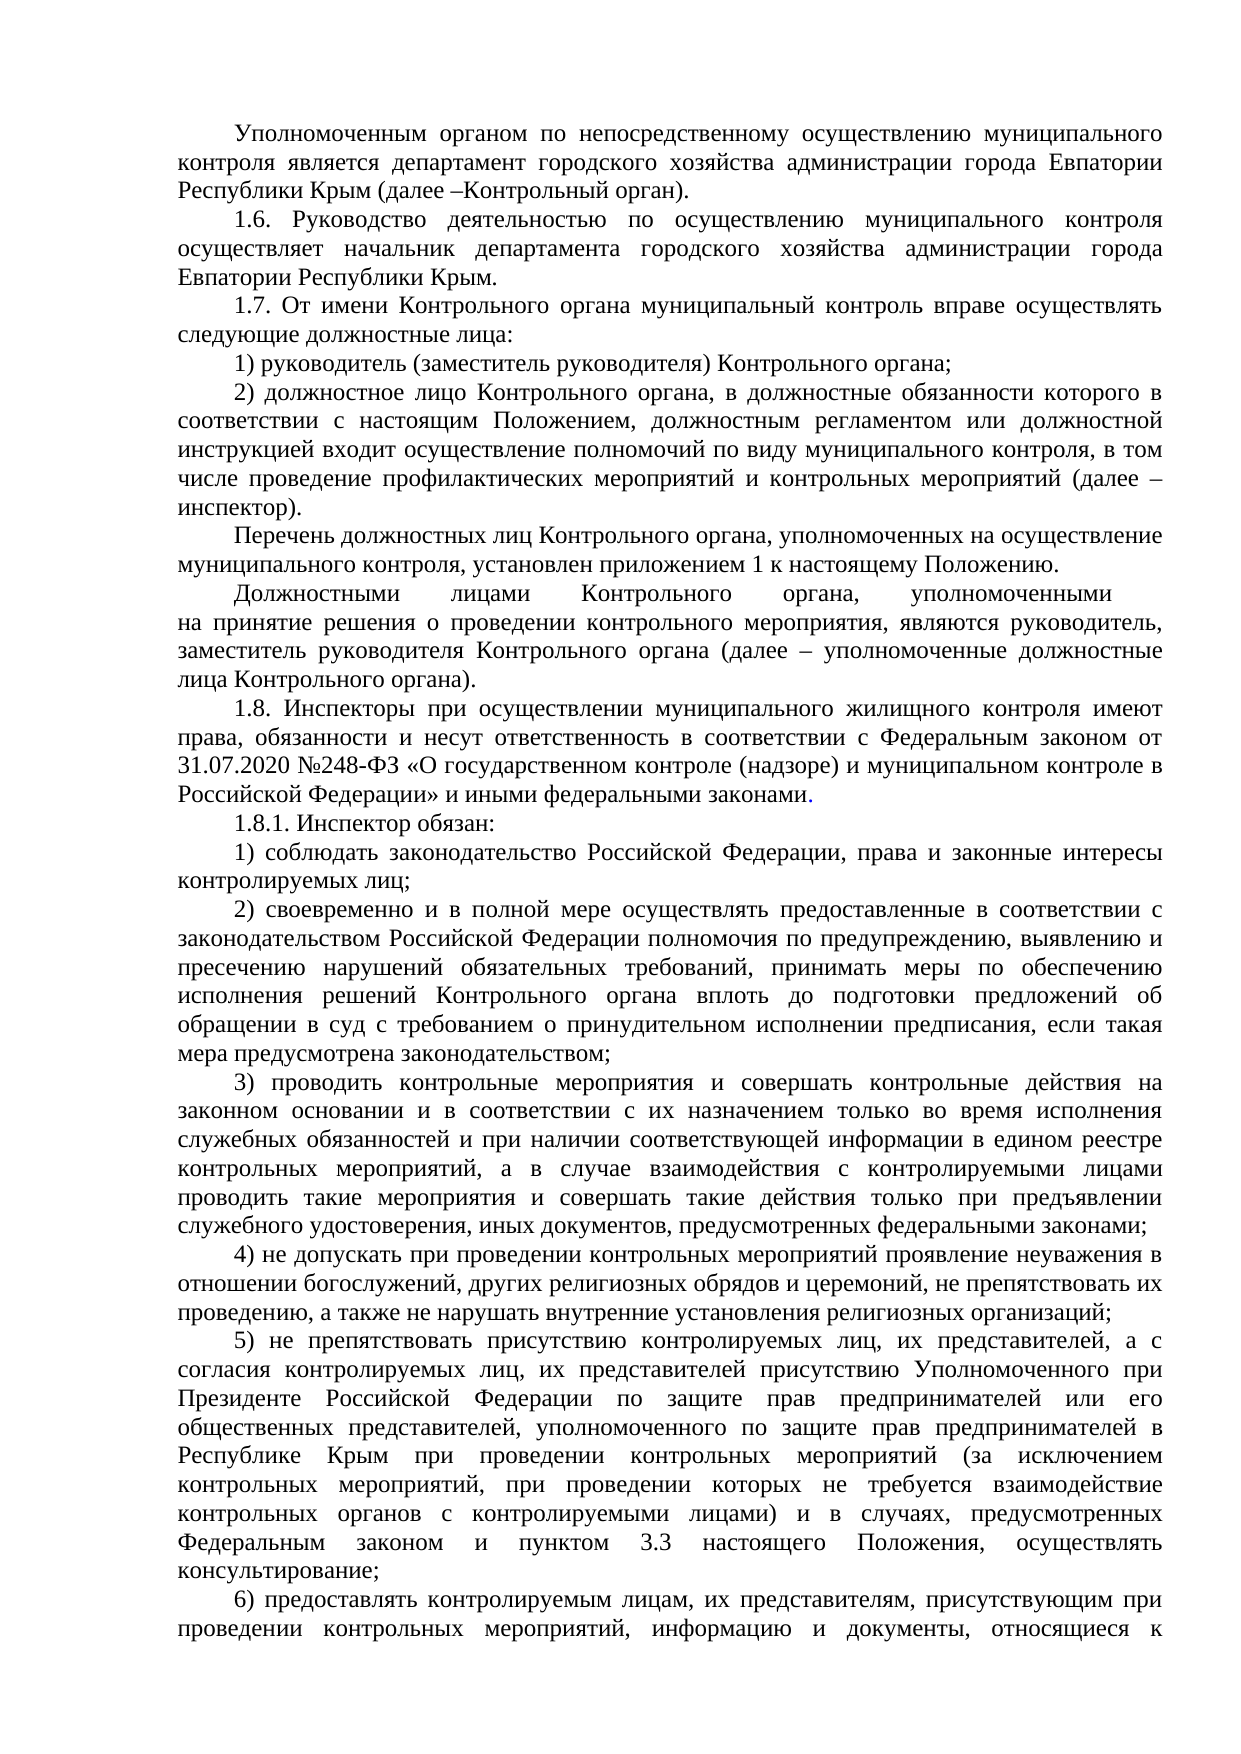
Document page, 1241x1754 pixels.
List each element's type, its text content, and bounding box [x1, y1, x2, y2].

text 2) своевременно и в полной мере осуществлять предоставленные в соответствии с законодательством Российской Федерации полномочия по предупреждению, выявлению и пресечению нарушений обязательных требований, принимать меры по обеспечению исполнения решений Контрольного органа вплоть до подготовки предложений об обращении в суд с требованием о принудительном исполнении предписания, если такая мера предусмотрена законодательством; [177, 894, 1163, 1067]
text 2) должностное лицо Контрольного органа, в должностные обязанности которого в соответствии с настоящим Положением, должностным регламентом или должностной инструкцией входит осуществление полномочий по виду муниципального контроля, в том числе проведение профилактических мероприятий и контрольных мероприятий (далее – инспектор). [177, 377, 1163, 521]
text Перечень должностных лиц Контрольного органа, уполномоченных на осуществление муниципального контроля, установлен приложением 1 к настоящему Положению. [177, 521, 1163, 578]
list 1.8.1. Инспектор обязан: [177, 808, 1163, 837]
list 3) проводить контрольные мероприятия и совершать контрольные действия на законном основании и в соответствии с их назначением только во время исполнения служебных обязанностей и при наличии соответствующей информации в едином реестре контрольных мероприятий, а в случае взаимодействия с контролируемыми лицами проводить такие мероприятия и совершать такие действия только при предъявлении служебного удостоверения, иных документов, предусмотренных федеральными законами; [177, 1067, 1163, 1239]
list Уполномоченным органом по непосредственному осуществлению муниципального контроля является департамент городского хозяйства администрации города Евпатории Республики Крым (далее –Контрольный орган). [177, 118, 1163, 204]
list 5) не препятствовать присутствию контролируемых лиц, их представителей, а с согласия контролируемых лиц, их представителей присутствию Уполномоченного при Президенте Российской Федерации по защите прав предпринимателей или его общественных представителей, уполномоченного по защите прав предпринимателей в Республике Крым при проведении контрольных мероприятий (за исключением контрольных мероприятий, при проведении которых не требуется взаимодействие контрольных органов с контролируемыми лицами) и в случаях, предусмотренных Федеральным законом и пунктом 3.3 настоящего Положения, осуществлять консультирование; [177, 1326, 1163, 1584]
list 1.6. Руководство деятельностью по осуществлению муниципального контроля осуществляет начальник департамента городского хозяйства администрации города Евпатории Республики Крым. [177, 204, 1163, 291]
list 1.8. Инспекторы при осуществлении муниципального жилищного контроля имеют права, обязанности и несут ответственность в соответствии с Федеральным законом от 31.07.2020 №248-ФЗ «О государственном контроле (надзоре) и муниципальном контроле в Российской Федерации» и иными федеральными законами. [177, 693, 1163, 808]
text 1.7. От имени Контрольного органа муниципальный контроль вправе осуществлять следующие должностные лица: [177, 291, 1163, 348]
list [177, 1584, 1163, 1642]
text Должностными лицами Контрольного органа, уполномоченными на принятие решения о проведении контрольного мероприятия, являются руководитель, заместитель руководителя Контрольного органа (далее – уполномоченные должностные лица Контрольного органа). [177, 578, 1163, 693]
text 1) руководитель (заместитель руководителя) Контрольного органа; [177, 348, 1163, 377]
list 4) не допускать при проведении контрольных мероприятий проявление неуважения в отношении богослужений, других религиозных обрядов и церемоний, не препятствовать их проведению, а также не нарушать внутренние установления религиозных организаций; [177, 1239, 1163, 1326]
list 1) соблюдать законодательство Российской Федерации, права и законные интересы контролируемых лиц; [177, 837, 1163, 894]
